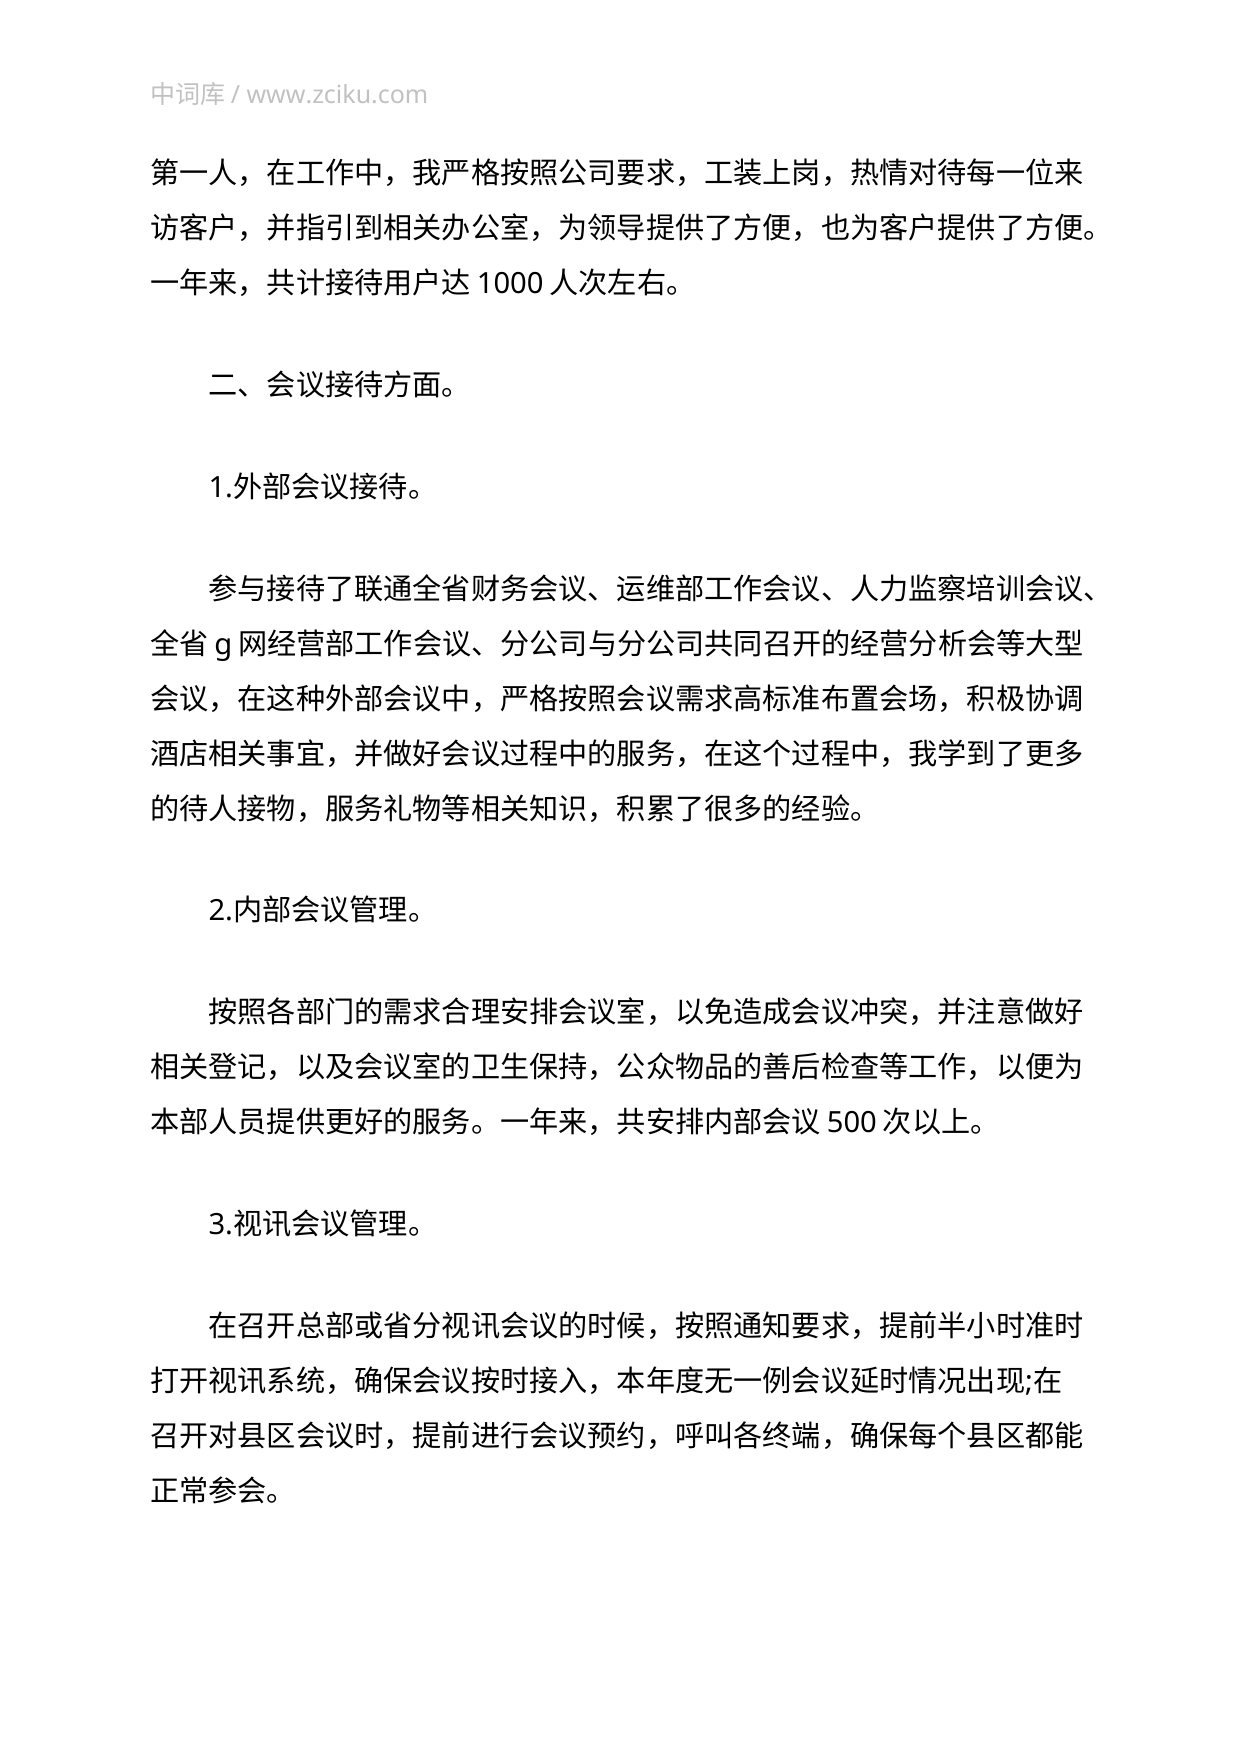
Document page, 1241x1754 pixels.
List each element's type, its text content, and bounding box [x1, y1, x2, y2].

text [150, 150, 1090, 302]
text 二、会议接待方面。 [150, 362, 1090, 404]
text 在召开总部或省分视讯会议的时候，按照通知要求，提前半小时准时打开视讯系统，确保会议按时接入，本年度无一例会议延时情况出现;在召开对县区会议时，提前进行会议预约，呼叫各终端，确保每个县区都能正常参会。 [150, 1303, 1090, 1510]
text 按照各部门的需求合理安排会议室，以免造成会议冲突，并注意做好相关登记，以及会议室的卫生保持，公众物品的善后检查等工作，以便为本部人员提供更好的服务。一年来，共安排内部会议500次以上。 [150, 989, 1090, 1141]
text 参与接待了联通全省财务会议、运维部工作会议、人力监察培训会议、全省g网经营部工作会议、分公司与分公司共同召开的经营分析会等大型会议，在这种外部会议中，严格按照会议需求高标准布置会场，积极协调酒店相关事宜，并做好会议过程中的服务，在这个过程中，我学到了更多的待人接物，服务礼物等相关知识，积累了很多的经验。 [150, 566, 1090, 827]
text 2.内部会议管理。 [150, 887, 1090, 929]
text 3.视讯会议管理。 [150, 1201, 1090, 1243]
text 1.外部会议接待。 [150, 463, 1090, 506]
